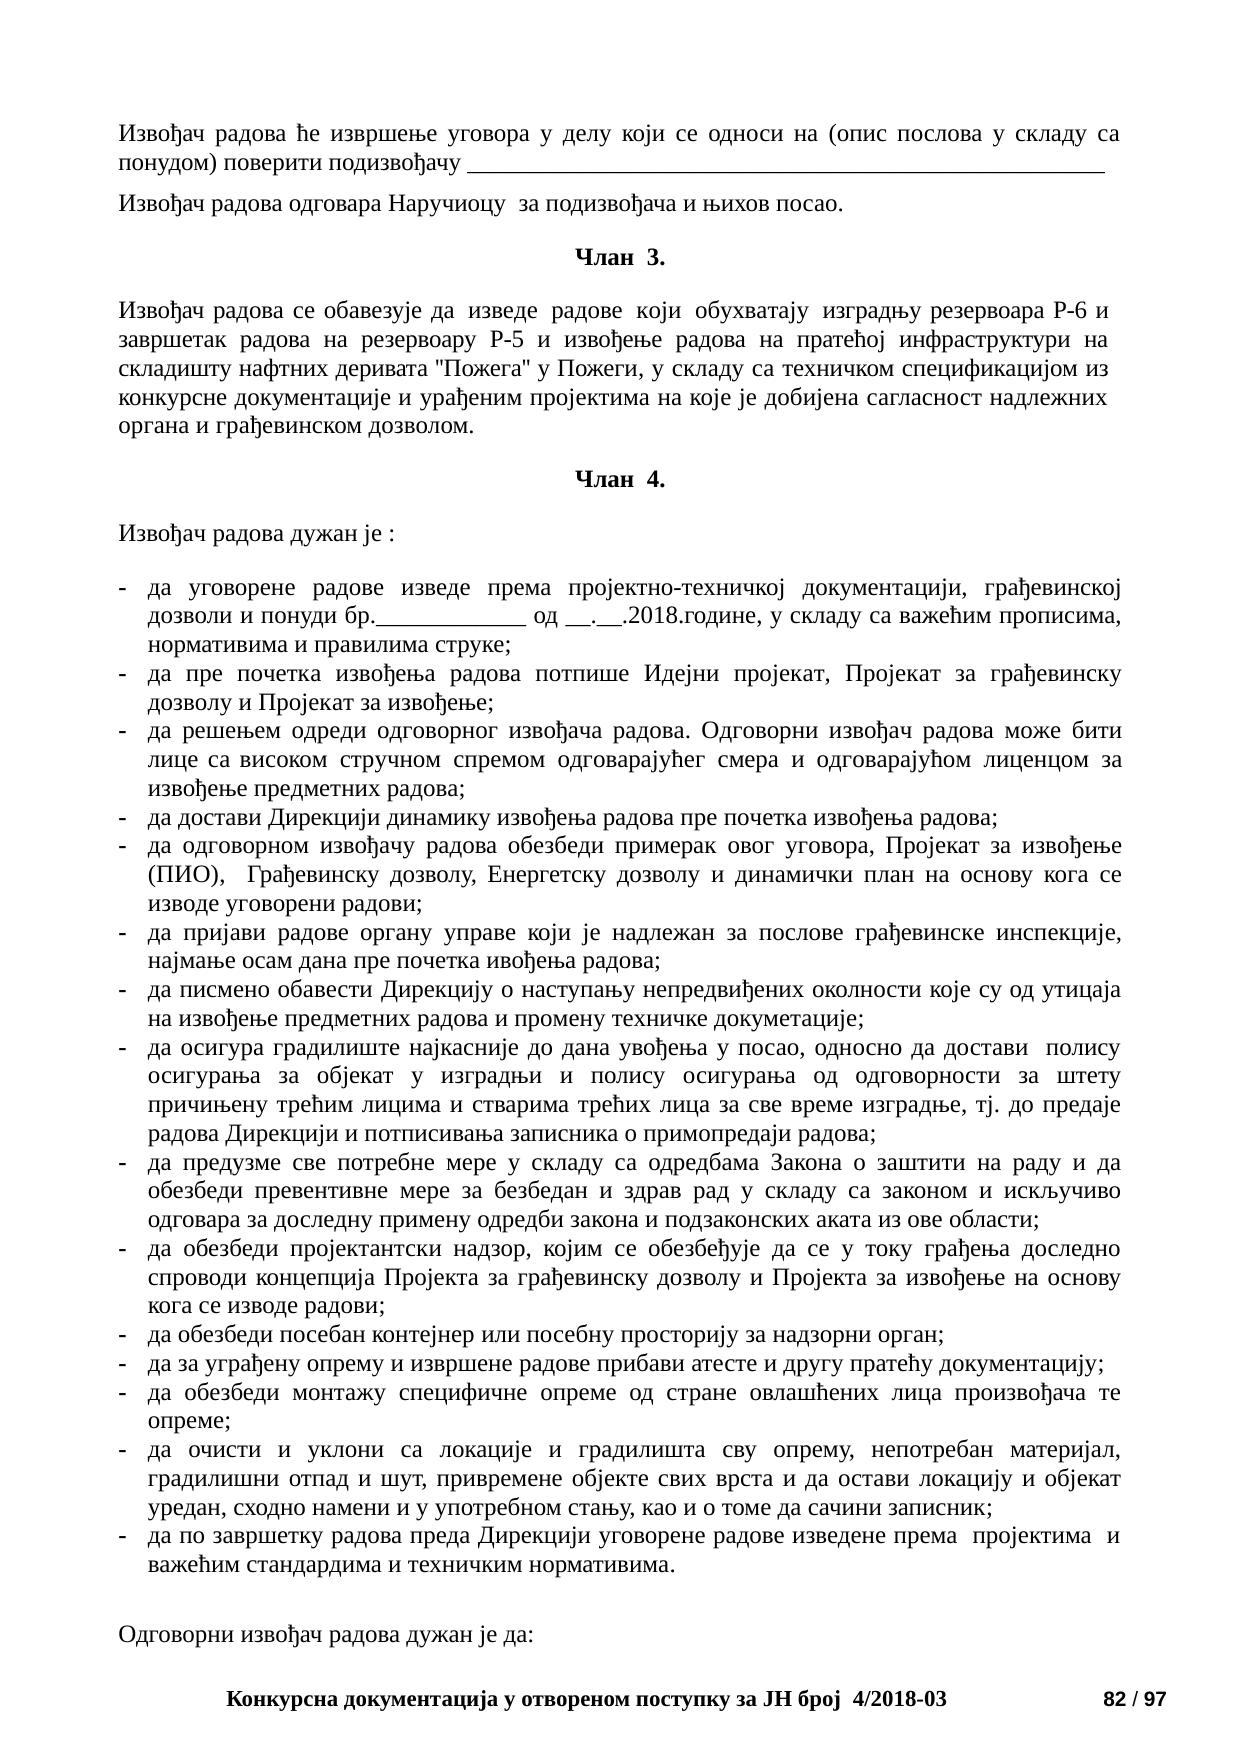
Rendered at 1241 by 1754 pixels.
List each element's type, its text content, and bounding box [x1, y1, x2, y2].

list да осигура градилиште најкасније до дана увођења у посао, односно да достави полису осигурања за објекат у изградњи и полису осигурања од одговорности за штету причињену трећим лицима и стварима трећих лица за све време изградње, тј. до предаје радова Дирекцији и потписивања записника о примопредаји радова; [118, 1032, 1122, 1147]
list да уговорене радове изведе према пројектно-техничкој документацији, грађевинској дозволи и понуди бр.____________ од __.__.2018.године, у складу са важећим прописима, нормативима и правилима струке; [118, 572, 1122, 658]
text Извођач радова ће извршење уговора у делу који се односи на (опис послова у складу са понудом) поверити подизвођачу ___________________________________________________ [118, 118, 1122, 176]
list да обезбеди пројектантски надзор, којим се обезбеђује да се у току грађења доследно спроводи концепција Пројекта за грађевинску дозволу и Пројекта за извођење на основу кога се изводе радови; [118, 1233, 1122, 1319]
text Члан 4. [118, 464, 1122, 493]
list да одговорном извођачу радова обезбеди примерак овог уговора, Пројекат за извођење (ПИО), Грађевинску дозволу, Енергетску дозволу и динамички план на основу кога се изводе уговорени радови; [118, 831, 1122, 917]
list да достави Дирекцији динамику извођења радова пре почетка извођења радова; [118, 802, 1122, 831]
list да предузме све потребне мере у складу са одредбама Закона о заштити на раду и да обезбеди превентивне мере за безбедан и здрав рад у складу са законом и искључиво одговара за доследну примену одредби закона и подзаконских аката из ове области; [118, 1147, 1122, 1233]
text Извођач радова дужан је : [118, 518, 1122, 547]
text Извођач радова одговара Наручиоцу за подизвођача и њихов посао. [118, 188, 1122, 217]
list да пријави радове органу управе који је надлежан за послове грађевинске инспекције, најмање осам дана пре почетка ивођења радова; [118, 917, 1122, 974]
text Одговорни извођач радова дужан је да: [118, 1619, 1122, 1648]
list да обезбеди монтажу специфичне опреме од стране овлашћених лица произвођача те опреме; [118, 1377, 1122, 1434]
list да по завршетку радова преда Дирекцији уговорене радове изведене према пројектима и важећим стандардима и техничким нормативима. [118, 1521, 1122, 1578]
text Члан 3. [118, 242, 1122, 271]
text Извођач радова се обавезује да изведе радове који обухватају изградњу резервоара Р-6 и завршетак радова на резервоару Р-5 и извођење радова на пратећој инфраструктури на складишту нафтних деривата ''Пожега'' у Пожеги, у складу са техничком спецификацијом из конкурсне документације и урађеним пројектима на које је добијена сагласност надлежних органа и грађевинском дозволом. [118, 296, 1109, 439]
list да обезбеди посебан контејнер или посебну просторију за надзорни орган; [118, 1319, 1122, 1348]
list да решењем одреди одговорног извођача радова. Одговорни извођач радова може бити лице са високом стручном спремом одговарајућег смера и одговарајућом лиценцом за извођење предметних радова; [118, 716, 1122, 802]
list да пре почетка извођења радова потпише Идејни пројекат, Пројекат за грађевинску дозволу и Пројекат за извођење; [118, 658, 1122, 716]
list да за уграђену опрему и извршене радове прибави атесте и другу пратећу документацију; [118, 1348, 1122, 1377]
list да очисти и уклони са локације и градилишта сву опрему, непотребан материјал, градилишни отпад и шут, привремене објекте свих врста и да остави локацију и објекат уредан, сходно намени и у употребном стању, као и о томе да сачини записник; [118, 1434, 1122, 1521]
list да писмено обавести Дирекцију о наступању непредвиђених околности које су од утицаја на извођење предметних радова и прoмену техничке докуметације; [118, 974, 1122, 1032]
